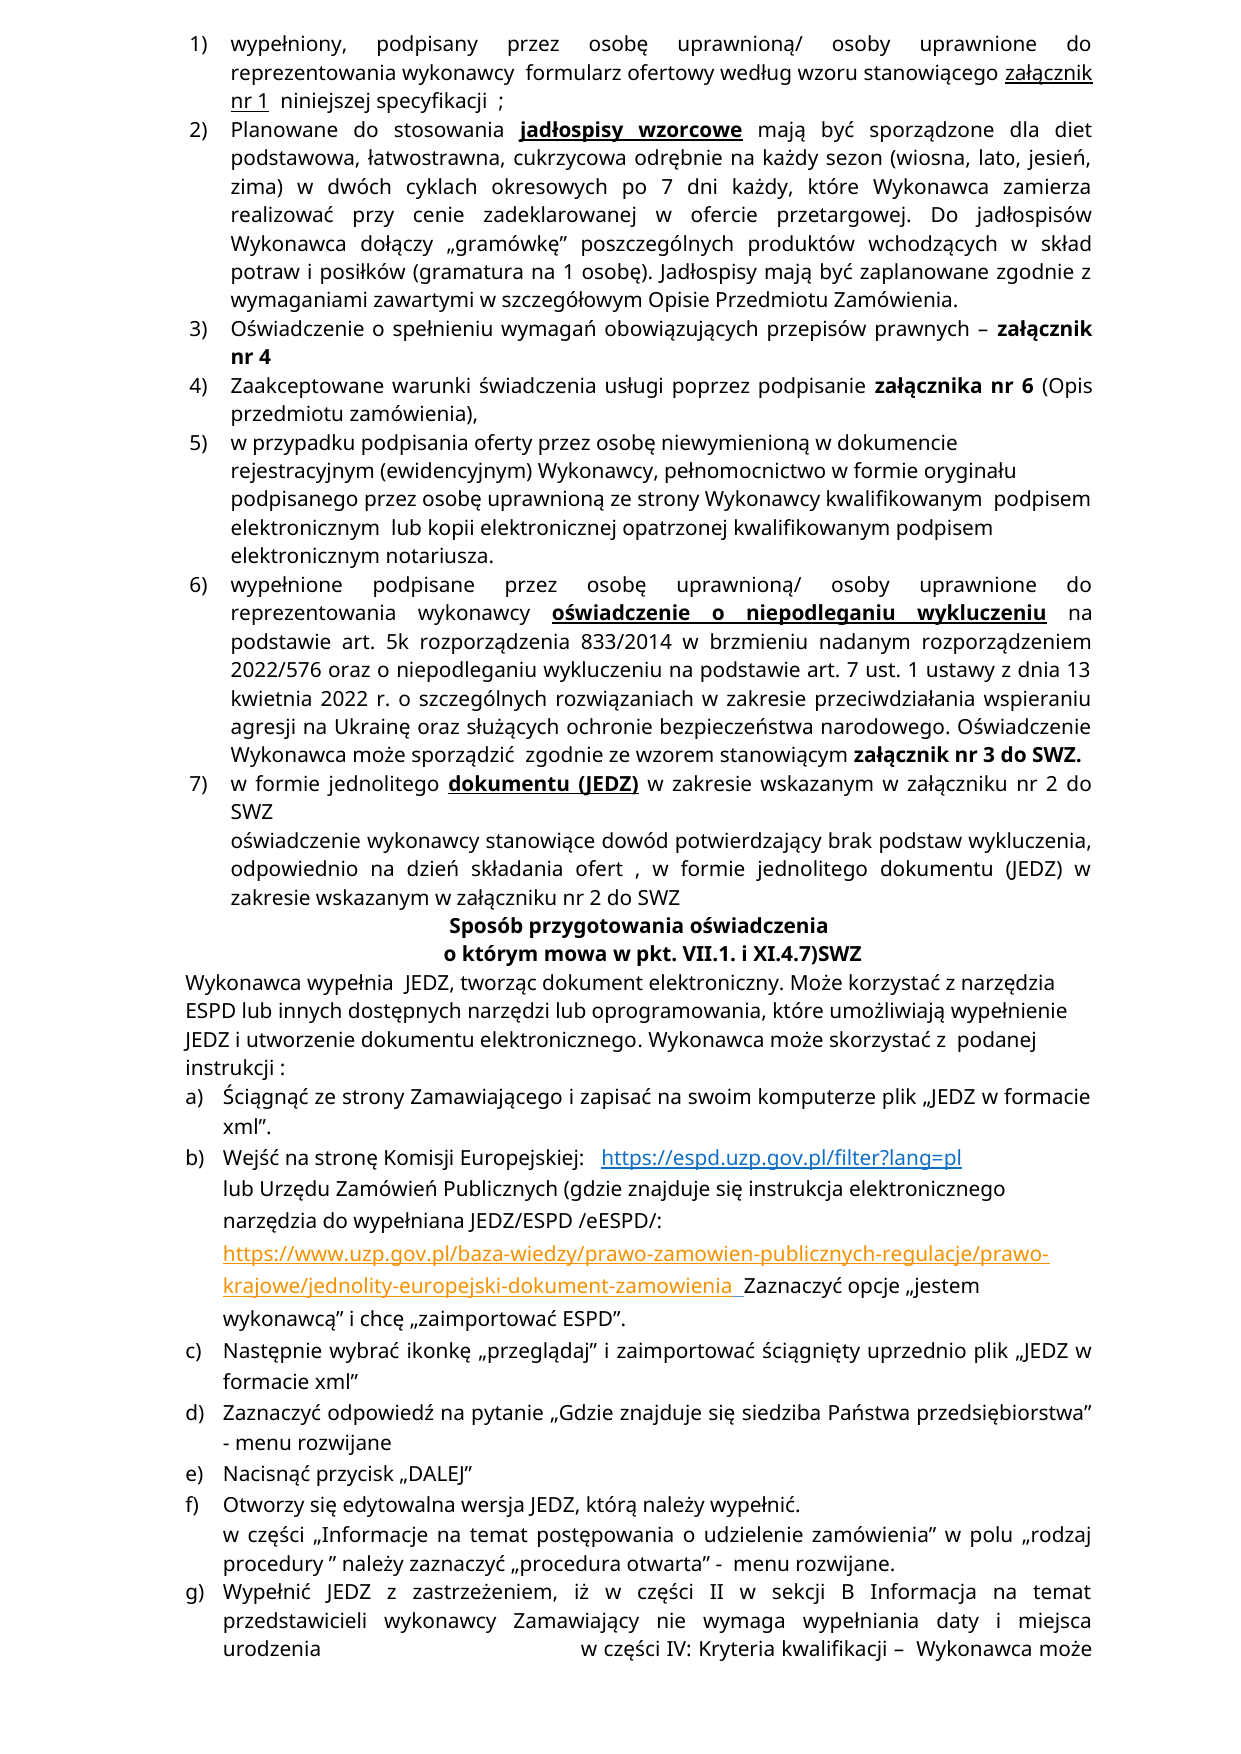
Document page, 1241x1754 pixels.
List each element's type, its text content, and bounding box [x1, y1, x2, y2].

text Wykonawca wypełnia JEDZ, tworząc dokument elektroniczny. Może korzystać z narzędzia ESPD lub innych dostępnych narzędzi lub oprogramowania, które umożliwiają wypełnienie JEDZ i utworzenie dokumentu elektronicznego. Wykonawca może skorzystać z podanej instrukcji : [185, 968, 1092, 1082]
list Nacisnąć przycisk „DALEJ” [185, 1459, 1092, 1488]
list w przypadku podpisania oferty przez osobę niewymienioną w dokumencie rejestracyjnym (ewidencyjnym) Wykonawcy, pełnomocnictwo w formie oryginału podpisanego przez osobę uprawnioną ze strony Wykonawcy kwalifikowanym podpisem elektronicznym lub kopii elektronicznej opatrzonej kwalifikowanym podpisem elektronicznym notariusza. [189, 428, 1092, 570]
list Planowane do stosowania jadłospisy wzorcowe mają być sporządzone dla diet podstawowa, łatwostrawna, cukrzycowa odrębnie na każdy sezon (wiosna, lato, jesień, zima) w dwóch cyklach okresowych po 7 dni każdy, które Wykonawca zamierza realizować przy cenie zadeklarowanej w ofercie przetargowej. Do jadłospisów Wykonawca dołączy „gramówkę” poszczególnych produktów wchodzących w skład potraw i posiłków (gramatura na 1 osobę). Jadłospisy mają być zaplanowane zgodnie z wymaganiami zawartymi w szczegółowym Opisie Przedmiotu Zamówienia. [189, 115, 1092, 314]
list Zaznaczyć odpowiedź na pytanie „Gdzie znajduje się siedziba Państwa przedsiębiorstwa” - menu rozwijane [185, 1398, 1092, 1457]
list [185, 1577, 1092, 1663]
list Otworzy się edytowalna wersja JEDZ, którą należy wypełnić. [185, 1490, 1092, 1518]
list wypełnione podpisane przez osobę uprawnioną/ osoby uprawnione do reprezentowania wykonawcy oświadczenie o niepodleganiu wykluczeniu na podstawie art. 5k rozporządzenia 833/2014 w brzmieniu nadanym rozporządzeniem 2022/576 oraz o niepodleganiu wykluczeniu na podstawie art. 7 ust. 1 ustawy z dnia 13 kwietnia 2022 r. o szczególnych rozwiązaniach w zakresie przeciwdziałania wspieraniu agresji na Ukrainę oraz służących ochronie bezpieczeństwa narodowego. Oświadczenie Wykonawca może sporządzić zgodnie ze wzorem stanowiącym załącznik nr 3 do SWZ. [189, 570, 1092, 769]
text w części „Informacje na temat postępowania o udzielenie zamówienia” w polu „rodzaj procedury ” należy zaznaczyć „procedura otwarta” - menu rozwijane. [223, 1520, 1092, 1577]
text Sposób przygotowania oświadczenia [185, 911, 1092, 939]
list Wejść na stronę Komisji Europejskiej: https://espd.uzp.gov.pl/filter?lang=pl [185, 1143, 1092, 1171]
text oświadczenie wykonawcy stanowiące dowód potwierdzający brak podstaw wykluczenia, odpowiednio na dzień składania ofert , w formie jednolitego dokumentu (JEDZ) w zakresie wskazanym w załączniku nr 2 do SWZ [230, 826, 1092, 911]
text o którym mowa w pkt. VII.1. i XI.4.7)SWZ [185, 939, 1092, 968]
list Ściągnąć ze strony Zamawiającego i zapisać na swoim komputerze plik „JEDZ w formacie xml”. [185, 1082, 1092, 1141]
list w formie jednolitego dokumentu (JEDZ) w zakresie wskazanym w załączniku nr 2 do SWZ [189, 769, 1092, 826]
list wypełniony, podpisany przez osobę uprawnioną/ osoby uprawnione do reprezentowania wykonawcy formularz ofertowy według wzoru stanowiącego załącznik nr 1 niniejszej specyfikacji ; [189, 29, 1092, 115]
list Oświadczenie o spełnieniu wymagań obowiązujących przepisów prawnych – załącznik nr 4 [189, 314, 1092, 371]
text lub Urzędu Zamówień Publicznych (gdzie znajduje się instrukcja elektronicznego narzędzia do wypełniana JEDZ/ESPD /eESPD/: https://www.uzp.gov.pl/baza-wiedzy/prawo-zamowien-publicznych-regulacje/prawo-krajowe/jednolity-europejski-dokument-zamowienia Zaznaczyć opcje „jestem wykonawcą” i chcę „zaimportować ESPD”. [223, 1174, 1092, 1332]
list Następnie wybrać ikonkę „przeglądaj” i zaimportować ściągnięty uprzednio plik „JEDZ w formacie xml” [185, 1337, 1092, 1396]
list Zaakceptowane warunki świadczenia usługi poprzez podpisanie załącznika nr 6 (Opis przedmiotu zamówienia), [189, 371, 1092, 428]
